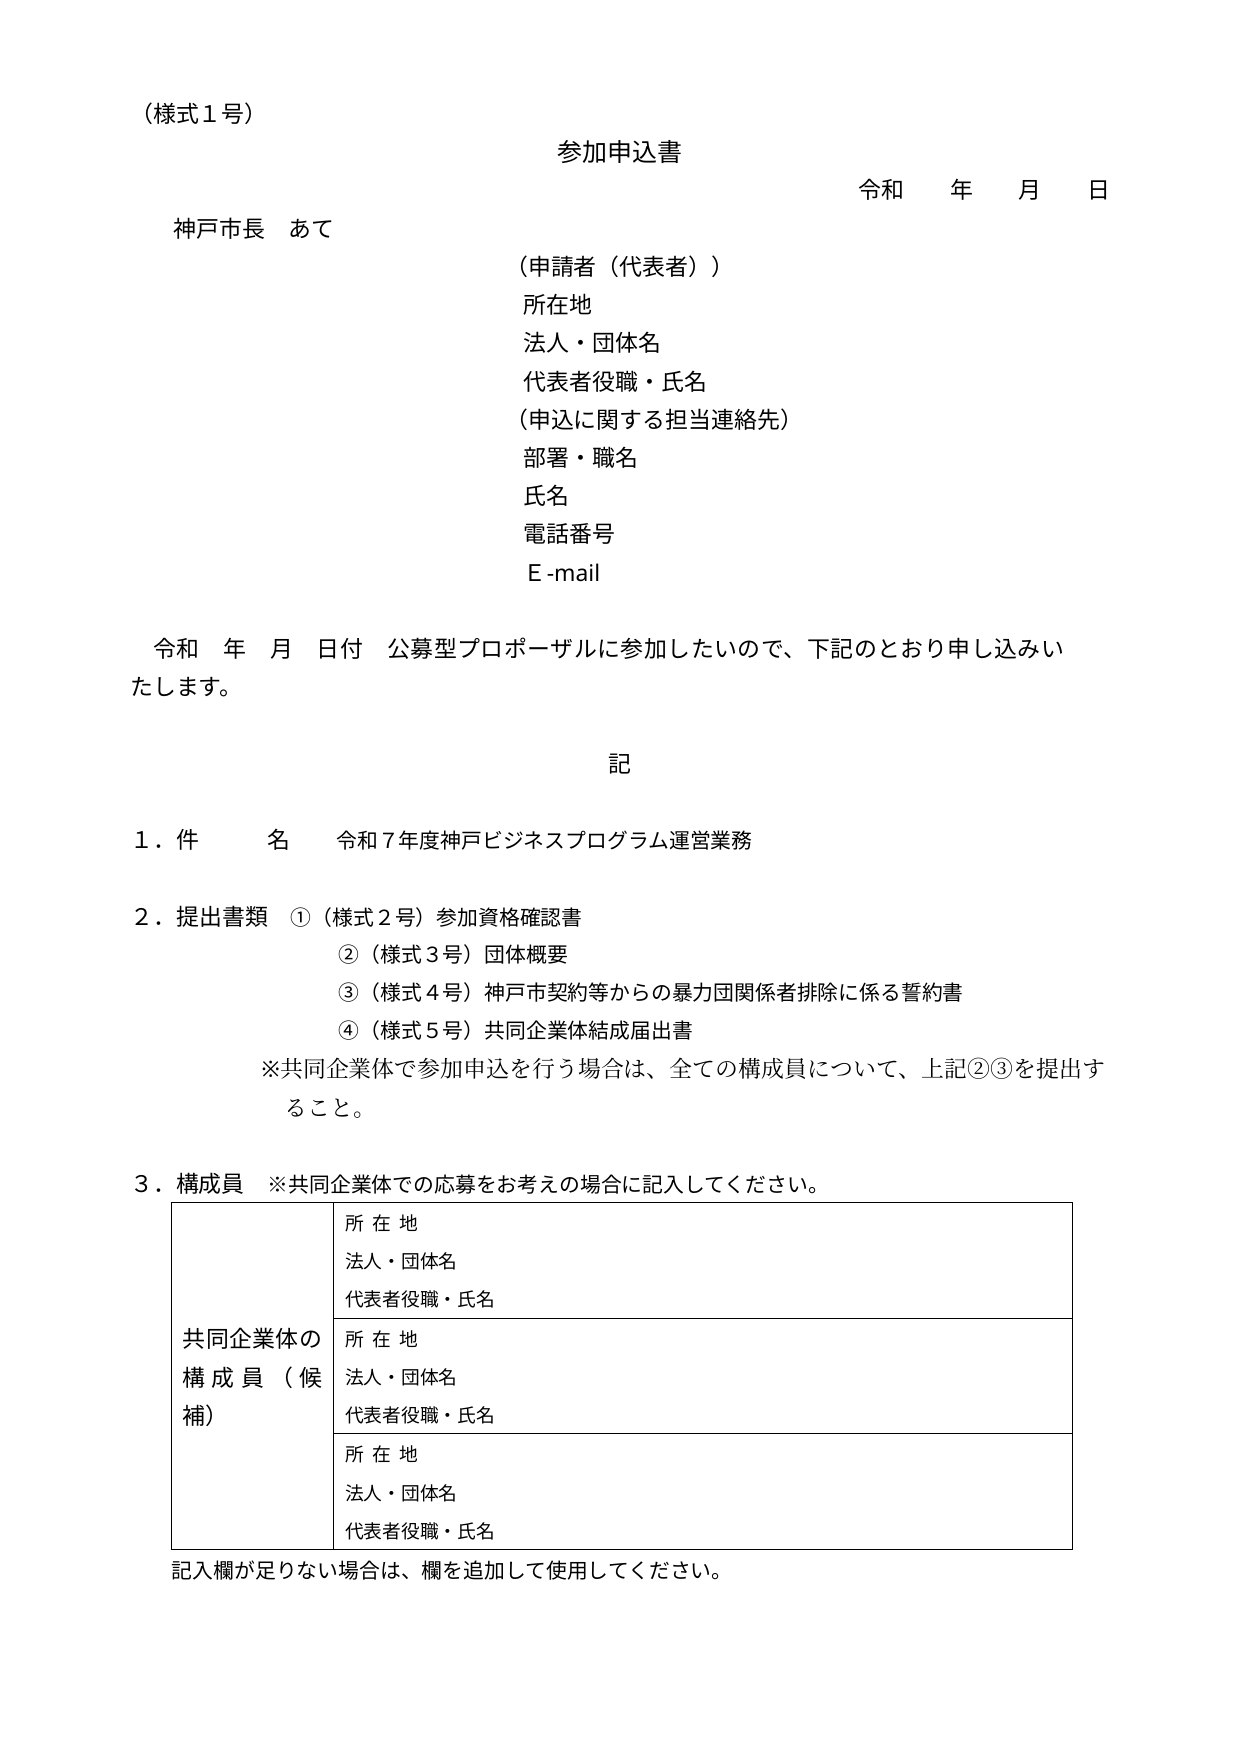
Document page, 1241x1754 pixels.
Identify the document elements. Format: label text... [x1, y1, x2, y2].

text 氏名 [480, 476, 1110, 514]
text （様式１号） [130, 93, 1110, 131]
text Ｅ-mail [480, 552, 1110, 590]
text 令和 年 月 日付 公募型プロポーザルに参加したいので、下記のとおり申し込みいたします。 [130, 628, 1066, 705]
text ※共同企業体で参加申込を行う場合は、全ての構成員について、上記②③を提出すること。 [261, 1049, 1125, 1125]
text 電話番号 [480, 514, 1110, 552]
text 部署・職名 [480, 437, 1110, 476]
text 法人・団体名 [480, 323, 1110, 361]
table_cell 所 在 地 法人・団体名 代表者役職・氏名 [334, 1434, 1072, 1549]
text １．件 名 令和７年度神戸ビジネスプログラム運営業務 [130, 819, 1110, 858]
table_cell 所 在 地 法人・団体名 代表者役職・氏名 [334, 1319, 1072, 1433]
table_header 所 在 地 法人・団体名 代表者役職・氏名 [334, 1203, 1072, 1318]
text （申請者（代表者）） [480, 246, 1110, 284]
text 所在地 [480, 284, 1110, 323]
text ④（様式５号）共同企業体結成届出書 [130, 1011, 1110, 1049]
table_header 共同企業体の構成員（候補） [172, 1203, 333, 1549]
text 代表者役職・氏名 [480, 361, 1110, 399]
text 参加申込書 [130, 131, 1110, 170]
text （申込に関する担当連絡先） [480, 399, 1110, 437]
text ③（様式４号）神戸市契約等からの暴力団関係者排除に係る誓約書 [130, 972, 1110, 1011]
text ２．提出書類 ①（様式２号）参加資格確認書 [130, 896, 1110, 934]
text 神戸市長 あて [174, 208, 1110, 246]
text ３．構成員 ※共同企業体での応募をお考えの場合に記入してください。 [130, 1164, 1110, 1202]
text 令和 年 月 日 [130, 170, 1110, 208]
subtitle 記 [130, 743, 1110, 781]
text 記入欄が足りない場合は、欄を追加して使用してください。 [130, 1550, 1110, 1588]
text ②（様式３号）団体概要 [130, 934, 1110, 972]
